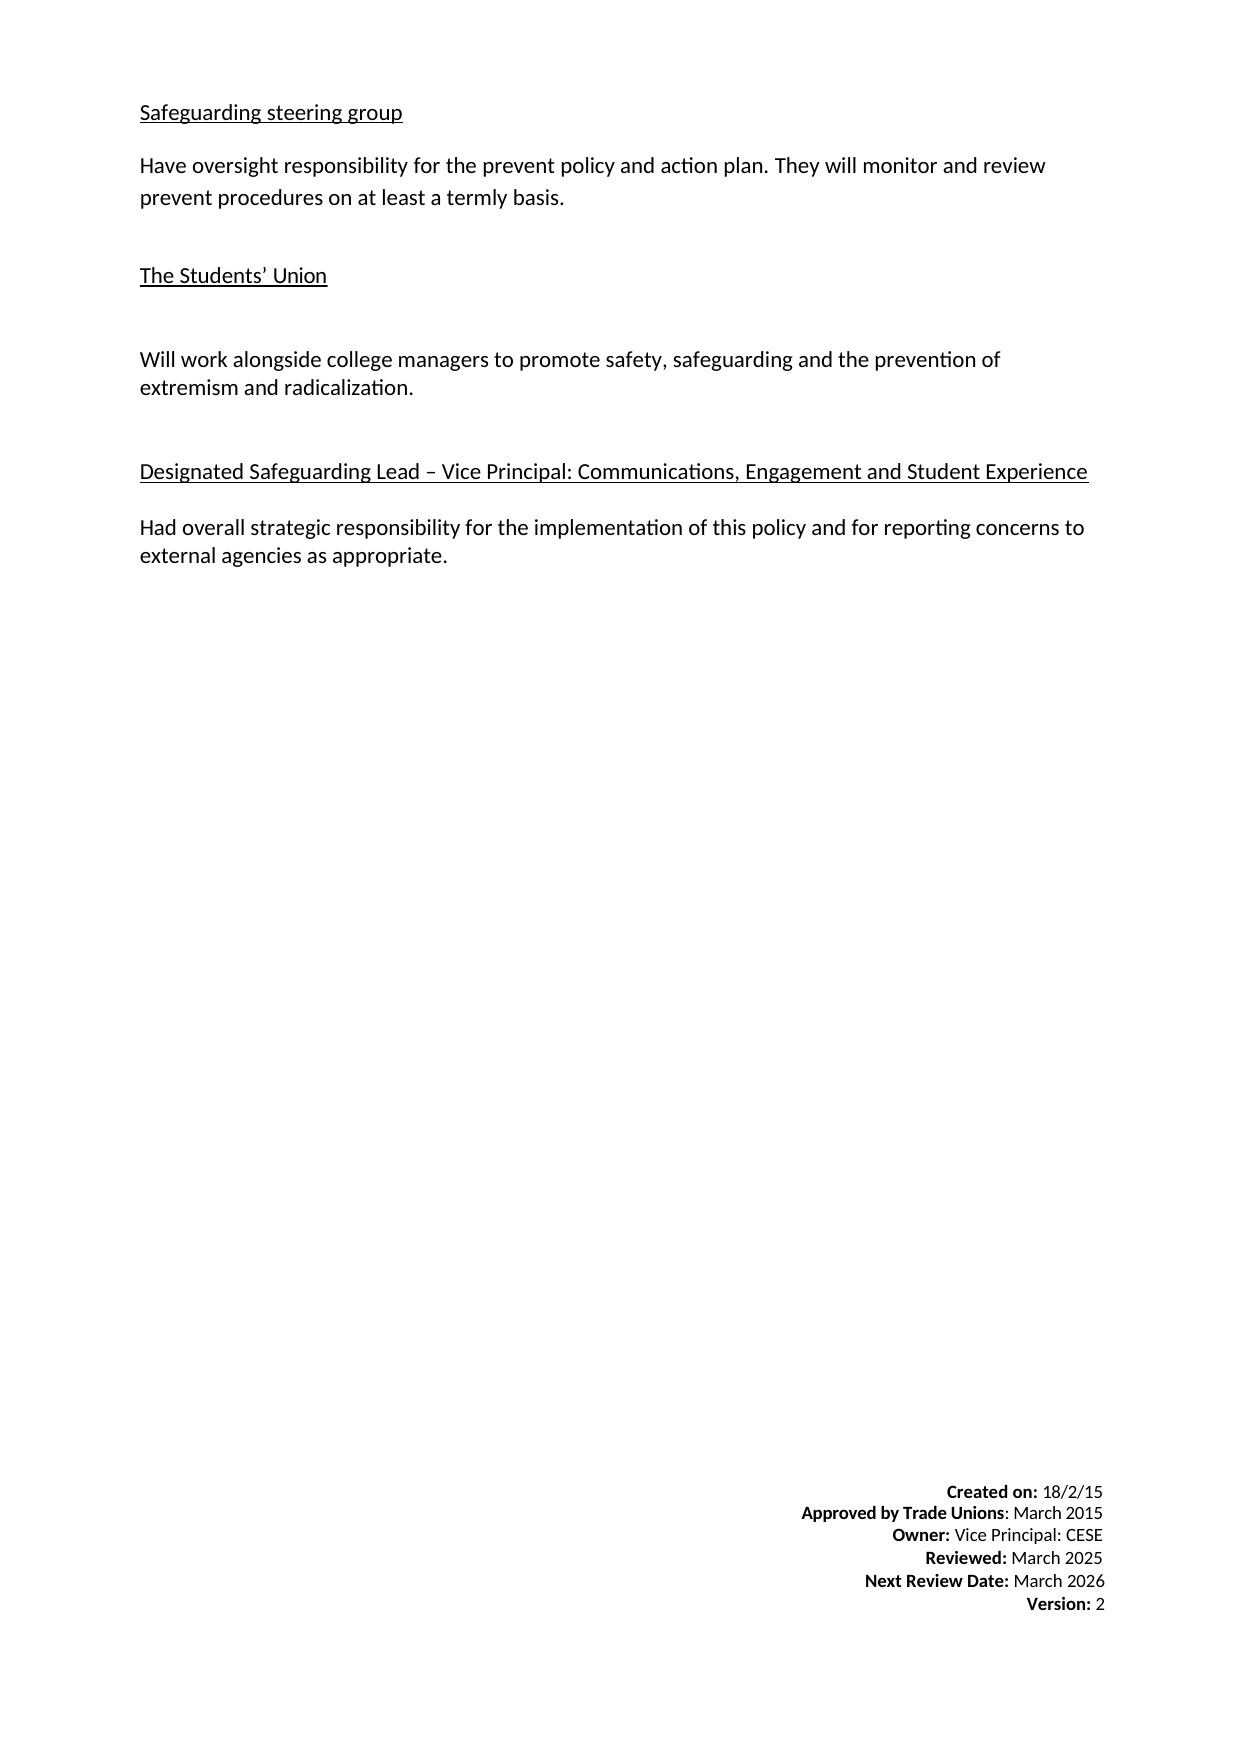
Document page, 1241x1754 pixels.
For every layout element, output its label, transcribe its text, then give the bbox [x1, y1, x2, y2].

text Safeguarding steering group [64, 98, 488, 126]
text Had overall strategic responsibility for the implementation of this policy and for reporting concerns to external agencies as appropriate. [139, 513, 1105, 569]
text The Students’ Union [64, 261, 1105, 289]
text Will work alongside college managers to promote safety, safeguarding and the prevention of extremism and radicalization. [139, 345, 1105, 401]
text Designated Safeguarding Lead – Vice Principal: Communications, Engagement and Student Experience [64, 457, 1105, 485]
text Have oversight responsibility for the prevent policy and action plan. They will monitor and review prevent procedures on at least a termly basis. [139, 151, 1105, 211]
